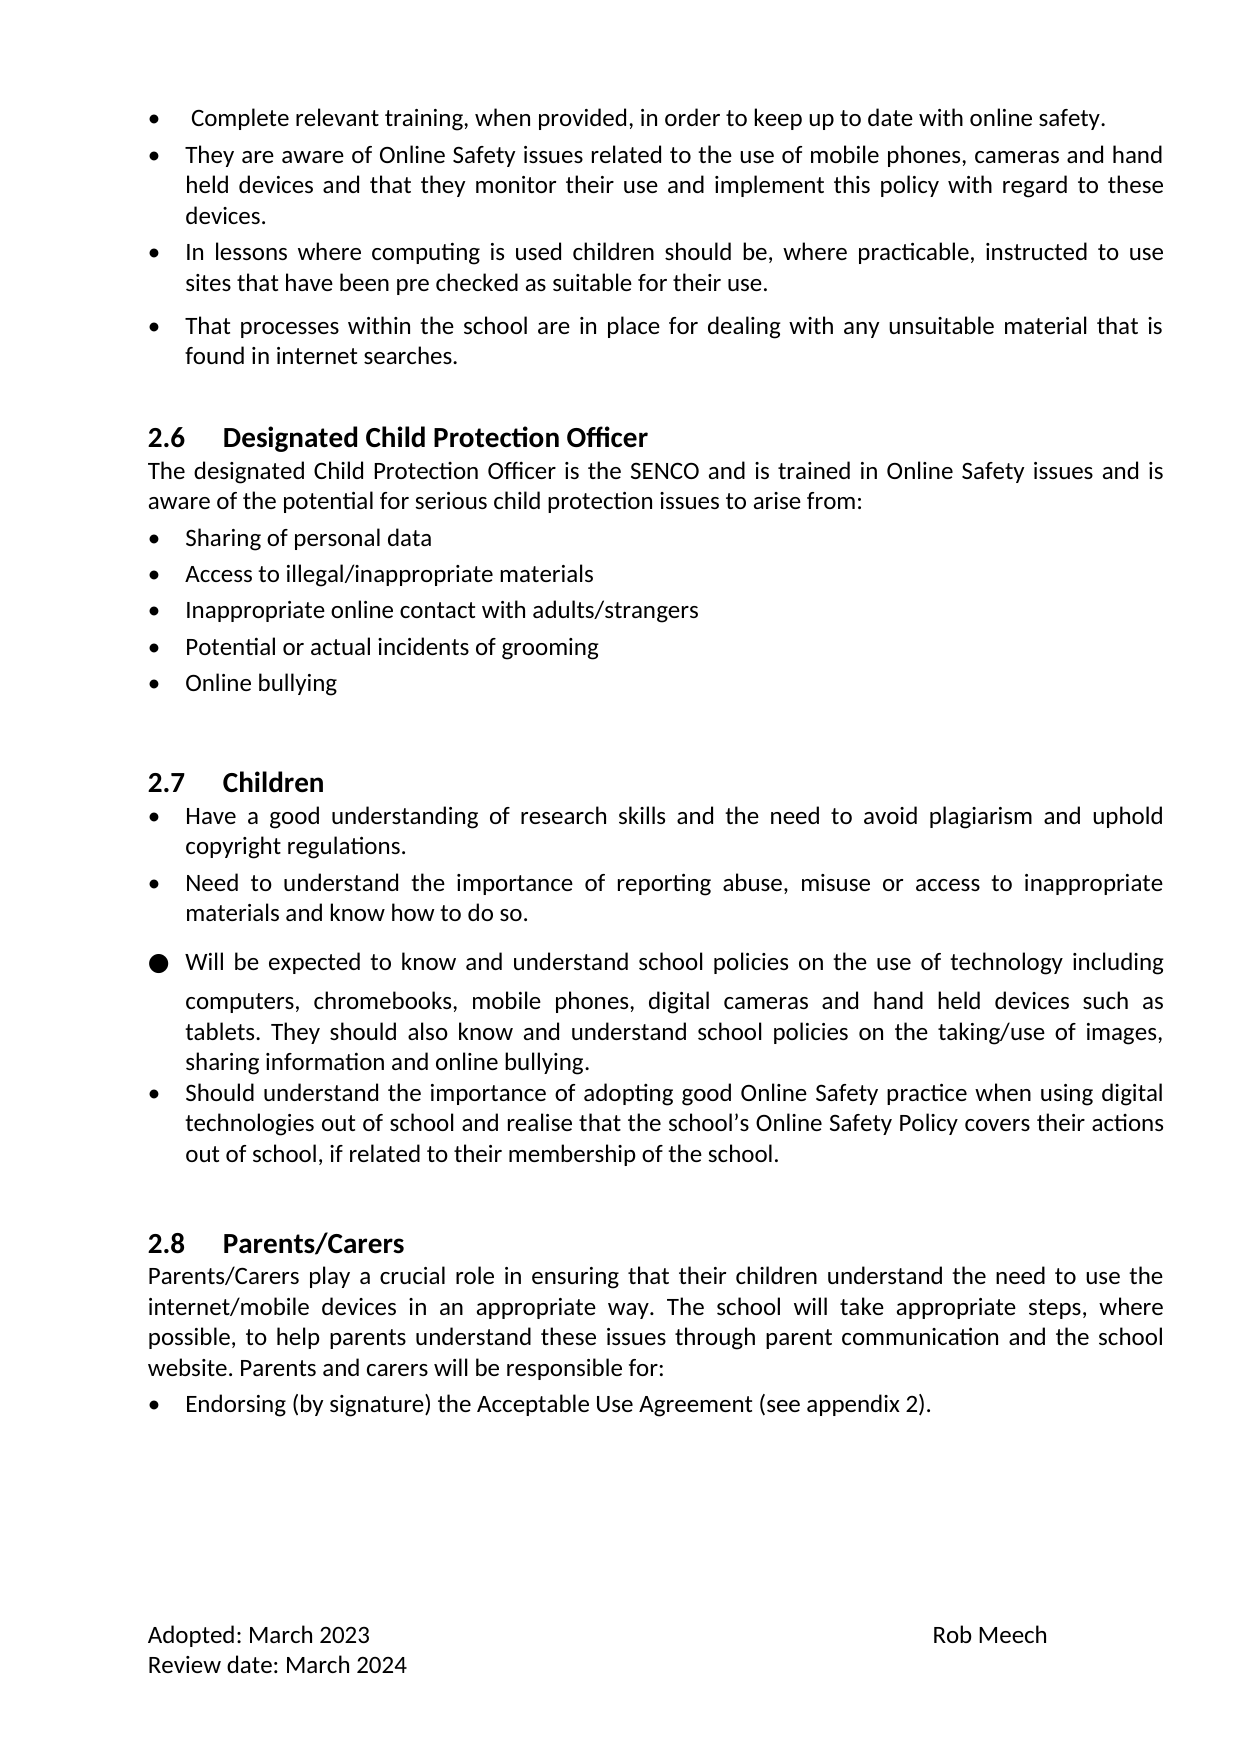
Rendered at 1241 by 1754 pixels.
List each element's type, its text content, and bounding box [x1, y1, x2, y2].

list Need to understand the importance of reporting abuse, misuse or access to inappropriate materials and know how to do so. [148, 867, 1165, 928]
list Endorsing (by signature) the Acceptable Use Agreement (see appendix 2). [148, 1388, 1165, 1419]
list They are aware of Online Safety issues related to the use of mobile phones, cameras and hand held devices and that they monitor their use and implement this policy with regard to these devices. [148, 139, 1165, 231]
list Have a good understanding of research skills and the need to avoid plagiarism and uphold copyright regulations. [148, 800, 1165, 861]
list Will be expected to know and understand school policies on the use of technology including computers, chromebooks, mobile phones, digital cameras and hand held devices such as tablets. They should also know and understand school policies on the taking/use of images, sharing information and online bullying. [148, 934, 1165, 1077]
text Parents/Carers play a crucial role in ensuring that their children understand the need to use the internet/mobile devices in an appropriate way. The school will take appropriate steps, where possible, to help parents understand these issues through parent communication and the school website. Parents and carers will be responsible for: [148, 1260, 1165, 1382]
list Potential or actual incidents of grooming [148, 631, 1165, 662]
text 2.6 Designated Child Protection Officer [148, 419, 1165, 455]
text 2.7 Children [148, 764, 1165, 800]
list In lessons where computing is used children should be, where practicable, instructed to use sites that have been pre checked as suitable for their use. [148, 236, 1165, 297]
list Access to illegal/inappropriate materials [148, 558, 1165, 589]
text The designated Child Protection Officer is the SENCO and is trained in Online Safety issues and is aware of the potential for serious child protection issues to arise from: [148, 455, 1165, 516]
list Inappropriate online contact with adults/strangers [148, 595, 1165, 625]
list Complete relevant training, when provided, in order to keep up to date with online safety. [148, 102, 1165, 133]
list Online bullying [148, 668, 1165, 698]
list That processes within the school are in place for dealing with any unsuitable material that is found in internet searches. [148, 310, 1165, 371]
list Should understand the importance of adopting good Online Safety practice when using digital technologies out of school and realise that the school’s Online Safety Policy covers their actions out of school, if related to their membership of the school. [148, 1077, 1165, 1168]
list Sharing of personal data [148, 522, 1165, 552]
text 2.8 Parents/Carers [148, 1225, 1165, 1260]
